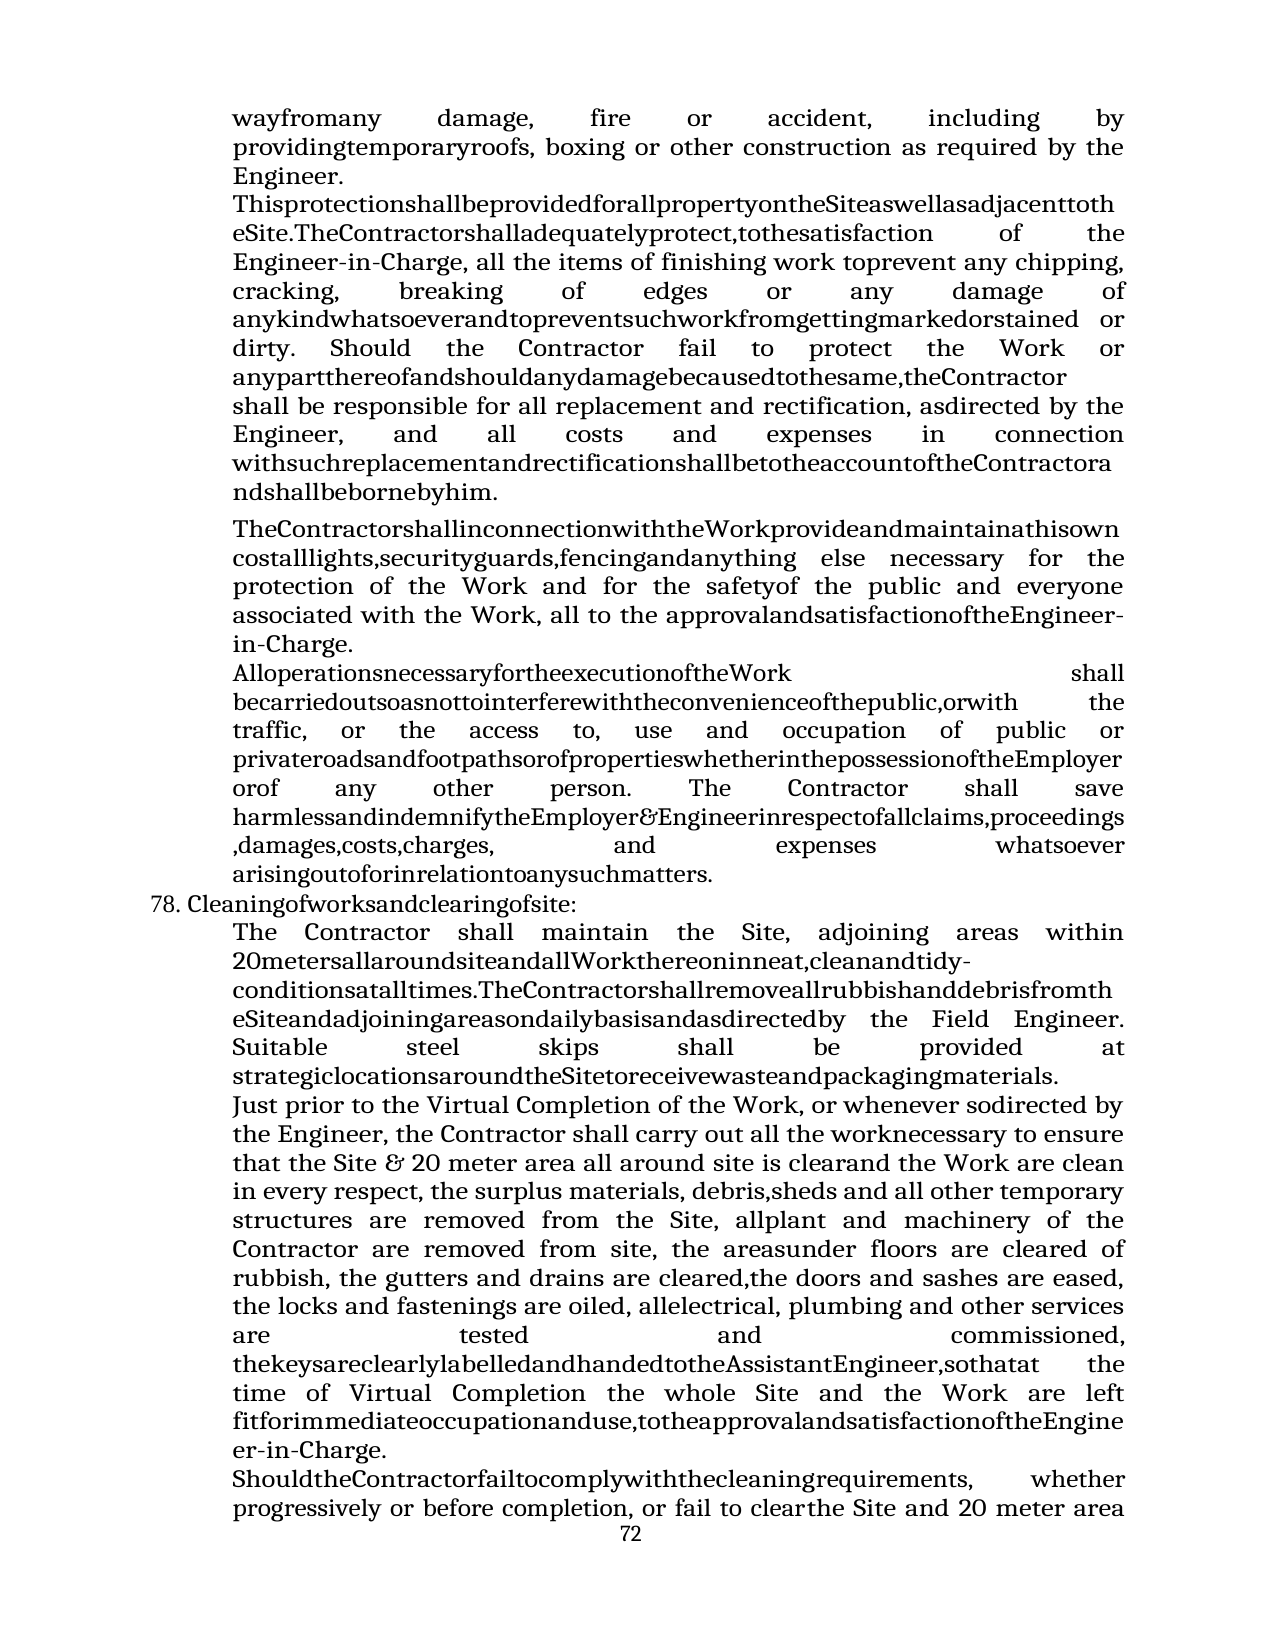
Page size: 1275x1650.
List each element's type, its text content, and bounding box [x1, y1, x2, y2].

list TheContractorshallinconnectionwiththeWorkprovideandmaintainathisowncostalllights,securityguards,fencingandanything else necessary for the protection of the Work and for the safetyof the public and everyone associated with the Work, all to the approvalandsatisfactionoftheEngineer-in-Charge. [187, 515, 1126, 658]
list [187, 104, 1126, 507]
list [187, 1465, 1126, 1523]
list Cleaningofworksandclearingofsite: [150, 889, 1210, 918]
list Just prior to the Virtual Completion of the Work, or whenever sodirected by the Engineer, the Contractor shall carry out all the worknecessary to ensure that the Site & 20 meter area all around site is clearand the Work are clean in every respect, the surplus materials, debris,sheds and all other temporary structures are removed from the Site, allplant and machinery of the Contractor are removed from site, the areasunder floors are cleared of rubbish, the gutters and drains are cleared,the doors and sashes are eased, the locks and fastenings are oiled, allelectrical, plumbing and other services are tested and commissioned, thekeysareclearlylabelledandhandedtotheAssistantEngineer,sothatat the time of Virtual Completion the whole Site and the Work are left fitforimmediateoccupationanduse,totheapprovalandsatisfactionoftheEngineer-in-Charge. [187, 1091, 1126, 1465]
list AlloperationsnecessaryfortheexecutionoftheWork shall becarriedoutsoasnottointerferewiththeconvenienceofthepublic,orwith the traffic, or the access to, use and occupation of public or privateroadsandfootpathsorofpropertieswhetherinthepossessionoftheEmployerorof any other person. The Contractor shall save harmlessandindemnifytheEmployer&Engineerinrespectofallclaims,proceedings,damages,costs,charges, and expenses whatsoever arisingoutoforinrelationtoanysuchmatters. [187, 659, 1126, 889]
list The Contractor shall maintain the Site, adjoining areas within 20metersallaroundsiteandallWorkthereoninneat,cleanandtidy-conditionsatalltimes.TheContractorshallremoveallrubbishanddebrisfromtheSiteandadjoiningareasondailybasisandasdirectedby the Field Engineer. Suitable steel skips shall be provided at strategiclocationsaroundtheSitetoreceivewasteandpackagingmaterials. [187, 918, 1126, 1091]
